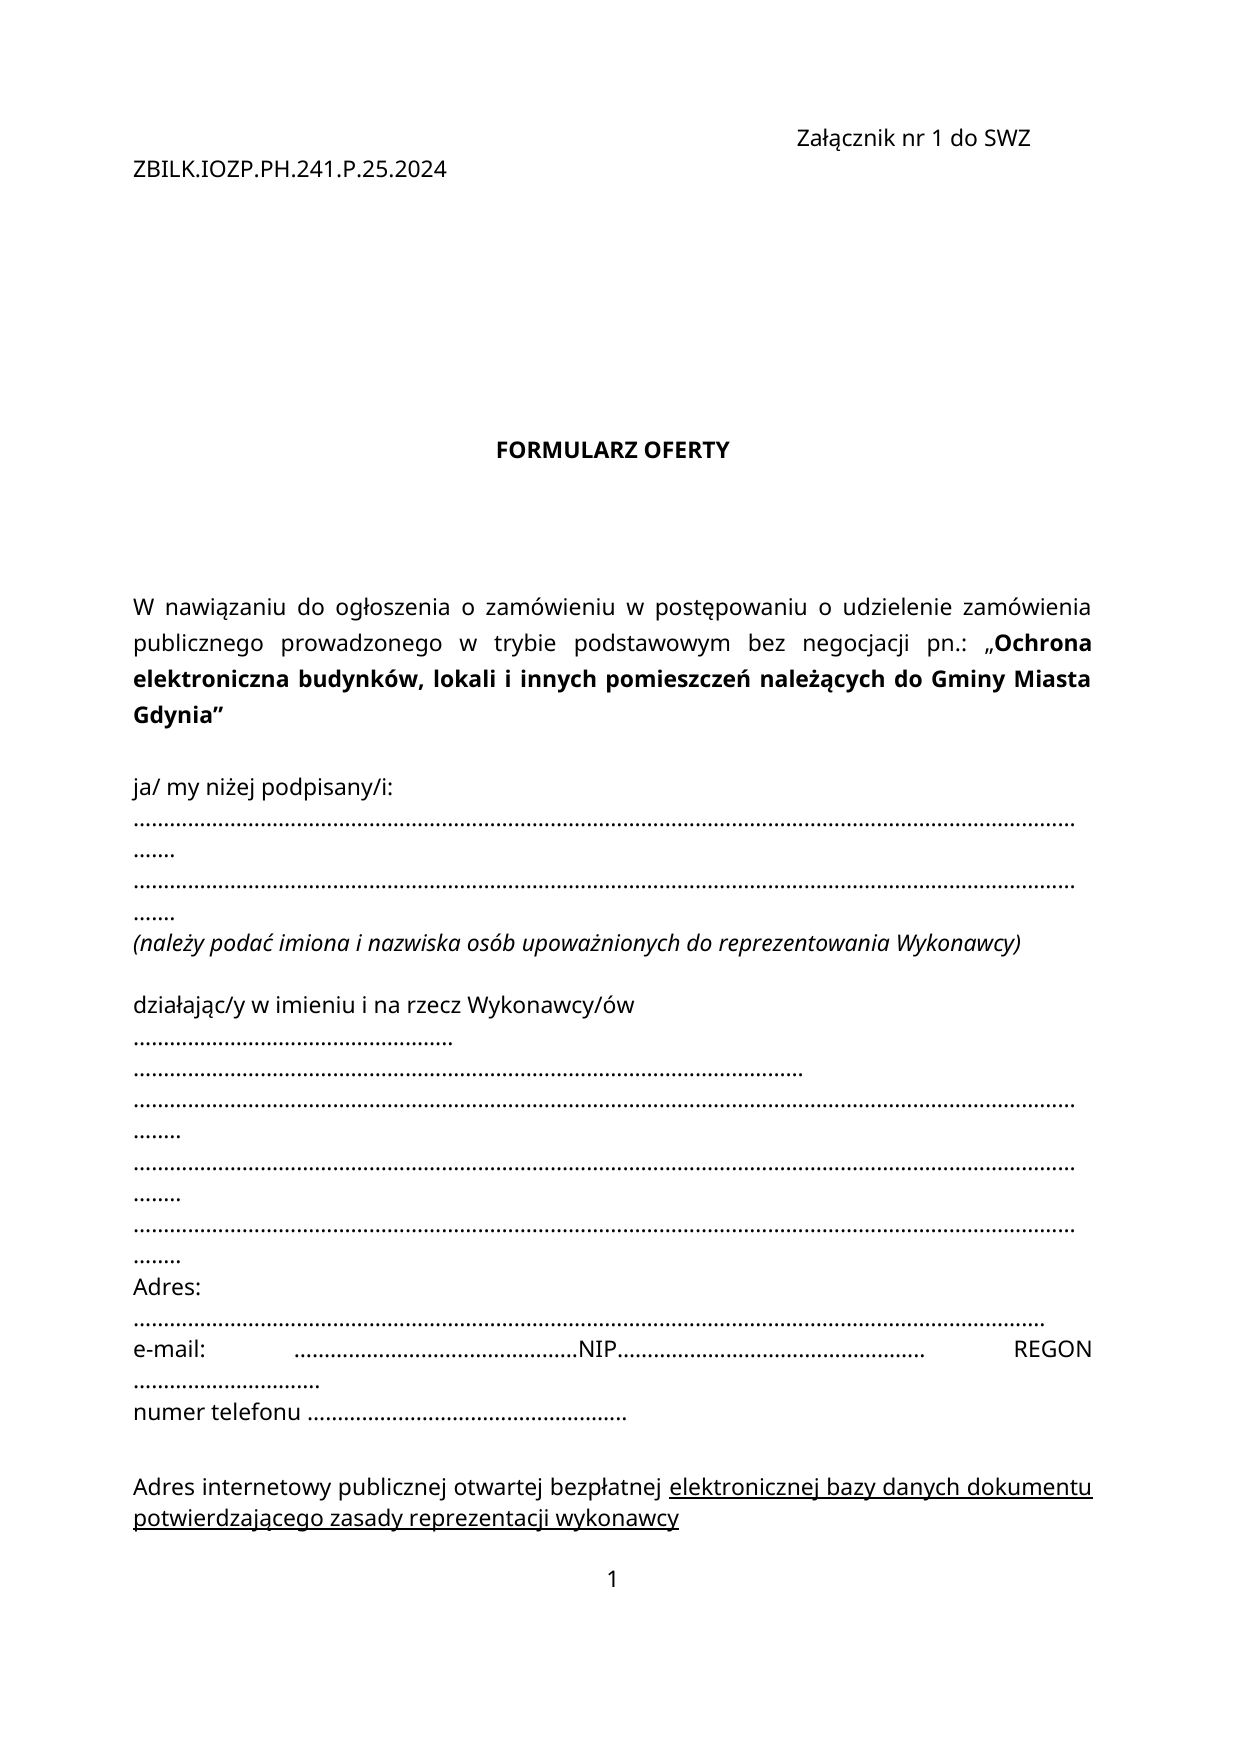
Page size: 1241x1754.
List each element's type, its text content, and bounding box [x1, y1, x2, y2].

text ……………………………………………………………………………………………………………………………………………….. [133, 1145, 1092, 1208]
text ZBILK.IOZP.PH.241.P.25.2024 [133, 153, 1092, 184]
text (należy podać imiona i nazwiska osób upoważnionych do reprezentowania Wykonawcy) [133, 927, 1092, 958]
text ……………………………………………………………………………………………………………………………………………….. [133, 1208, 1092, 1270]
text FORMULARZ OFERTY [133, 434, 1092, 466]
text ………………………………………………………………………………………………………………………………………………. [133, 864, 1092, 927]
text e-mail: ………………………..………………NIP…………………………….…………….. REGON …………………………. [133, 1333, 1092, 1395]
text Adres: ……………………………………………………………………………………………………………………………………. [133, 1270, 1092, 1333]
text W nawiązaniu do ogłoszenia o zamówieniu w postępowaniu o udzielenie zamówienia publicznego prowadzonego w trybie podstawowym bez negocjacji pn.: „Ochrona elektroniczna budynków, lokali i innych pomieszczeń należących do Gminy Miasta Gdynia” [133, 591, 1092, 730]
text Adres internetowy publicznej otwartej bezpłatnej elektronicznej bazy danych dokumentu potwierdzającego zasady reprezentacji wykonawcy [133, 1470, 1092, 1533]
text ……………………………………………………………………………………………………………………………………………….. [133, 1083, 1092, 1145]
text ja/ my niżej podpisany/i: [133, 770, 1092, 802]
text działając/y w imieniu i na rzecz Wykonawcy/ów [133, 989, 1092, 1020]
text numer telefonu …………………………………………….. [133, 1395, 1092, 1427]
text ………………………………………………………………………………………………………………………………………………. [133, 802, 1092, 864]
text Załącznik nr 1 do SWZ [133, 122, 1092, 153]
text ……………………………………………..………………………………………………………………………………………………… [133, 1020, 1092, 1083]
